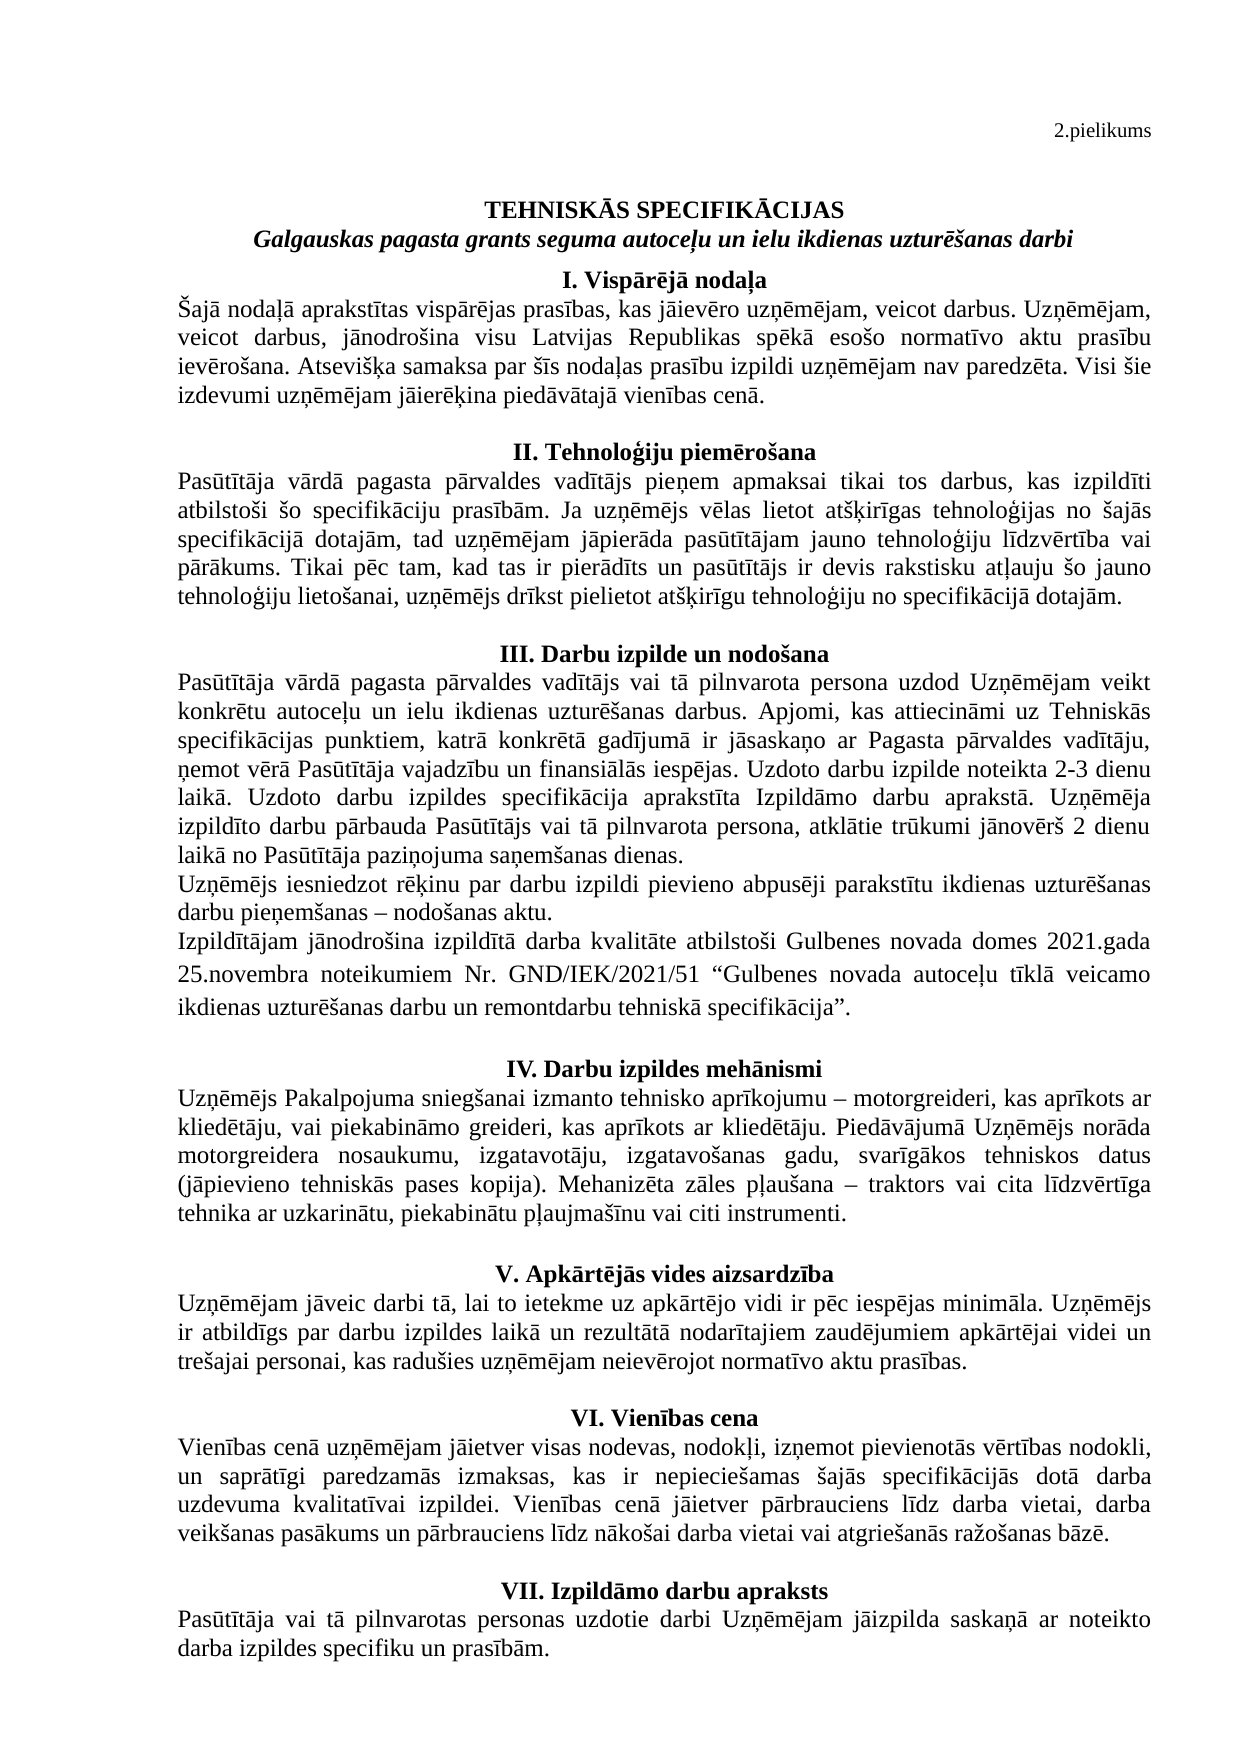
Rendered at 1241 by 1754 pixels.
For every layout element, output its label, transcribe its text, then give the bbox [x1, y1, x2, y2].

text II. Tehnoloģiju piemērošana [177, 437, 1152, 466]
text Pasūtītāja vārdā pagasta pārvaldes vadītājs vai tā pilnvarota persona uzdod Uzņēmējam veikt konkrētu autoceļu un ielu ikdienas uzturēšanas darbus. Apjomi, kas attiecināmi uz Tehniskās specifikācijas punktiem, katrā konkrētā gadījumā ir jāsaskaņo ar Pagasta pārvaldes vadītāju, ņemot vērā Pasūtītāja vajadzību un finansiālās iespējas. Uzdoto darbu izpilde noteikta 2-3 dienu laikā. Uzdoto darbu izpildes specifikācija aprakstīta Izpildāmo darbu aprakstā. Uzņēmēja izpildīto darbu pārbauda Pasūtītājs vai tā pilnvarota persona, atklātie trūkumi jānovērš 2 dienu laikā no Pasūtītāja paziņojuma saņemšanas dienas. [177, 667, 1152, 869]
text Pasūtītāja vai tā pilnvarotas personas uzdotie darbi Uzņēmējam jāizpilda saskaņā ar noteikto darba izpildes specifiku un prasībām. [177, 1604, 1152, 1662]
text I. Vispārējā nodaļa [177, 265, 1152, 294]
text Vienības cenā uzņēmējam jāietver visas nodevas, nodokļi, izņemot pievienotās vērtības nodokli, un saprātīgi paredzamās izmaksas, kas ir nepieciešamas šajās specifikācijās dotā darba uzdevuma kvalitatīvai izpildei. Vienības cenā jāietver pārbrauciens līdz darba vietai, darba veikšanas pasākums un pārbrauciens līdz nākošai darba vietai vai atgriešanās ražošanas bāzē. [177, 1432, 1152, 1547]
text Šajā nodaļā aprakstītas vispārējas prasības, kas jāievēro uzņēmējam, veicot darbus. Uzņēmējam, veicot darbus, jānodrošina visu Latvijas Republikas spēkā esošo normatīvo aktu prasību ievērošana. Atsevišķa samaksa par šīs nodaļas prasību izpildi uzņēmējam nav paredzēta. Visi šie izdevumi uzņēmējam jāierēķina piedāvātajā vienības cenā. [177, 294, 1152, 409]
text III. Darbu izpilde un nodošana [177, 639, 1152, 667]
text IV. Darbu izpildes mehānismi [177, 1054, 1152, 1083]
text VII. Izpildāmo darbu apraksts [177, 1576, 1152, 1604]
text 2.pielikums [177, 118, 1152, 142]
text TEHNISKĀS SPECIFIKĀCIJAS [177, 195, 1152, 224]
text Uzņēmējs iesniedzot rēķinu par darbu izpildi pievieno abpusēji parakstītu ikdienas uzturēšanas darbu pieņemšanas – nodošanas aktu. [177, 869, 1152, 926]
text Uzņēmējam jāveic darbi tā, lai to ietekme uz apkārtējo vidi ir pēc iespējas minimāla. Uzņēmējs ir atbildīgs par darbu izpildes laikā un rezultātā nodarītajiem zaudējumiem apkārtējai videi un trešajai personai, kas radušies uzņēmējam neievērojot normatīvo aktu prasības. [177, 1288, 1152, 1374]
text Uzņēmējs Pakalpojuma sniegšanai izmanto tehnisko aprīkojumu – motorgreideri, kas aprīkots ar kliedētāju, vai piekabināmo greideri, kas aprīkots ar kliedētāju. Piedāvājumā Uzņēmējs norāda motorgreidera nosaukumu, izgatavotāju, izgatavošanas gadu, svarīgākos tehniskos datus (jāpievieno tehniskās pases kopija). Mehanizēta zāles pļaušana – traktors vai cita līdzvērtīga tehnika ar uzkarinātu, piekabinātu pļaujmašīnu vai citi instrumenti. [177, 1083, 1152, 1227]
text VI. Vienības cena [177, 1403, 1152, 1432]
text Izpildītājam jānodrošina izpildītā darba kvalitāte atbilstoši Gulbenes novada domes 2021.gada 25.novembra noteikumiem Nr. GND/IEK/2021/51 “Gulbenes novada autoceļu tīklā veicamo ikdienas uzturēšanas darbu un remontdarbu tehniskā specifikācija”. [177, 926, 1152, 1021]
text Galgauskas pagasta grants seguma autoceļu un ielu ikdienas uzturēšanas darbi [177, 224, 1152, 252]
text V. Apkārtējās vides aizsardzība [177, 1259, 1152, 1288]
text Pasūtītāja vārdā pagasta pārvaldes vadītājs pieņem apmaksai tikai tos darbus, kas izpildīti atbilstoši šo specifikāciju prasībām. Ja uzņēmējs vēlas lietot atšķirīgas tehnoloģijas no šajās specifikācijā dotajām, tad uzņēmējam jāpierāda pasūtītājam jauno tehnoloģiju līdzvērtība vai pārākums. Tikai pēc tam, kad tas ir pierādīts un pasūtītājs ir devis rakstisku atļauju šo jauno tehnoloģiju lietošanai, uzņēmējs drīkst pielietot atšķirīgu tehnoloģiju no specifikācijā dotajām. [177, 466, 1152, 610]
